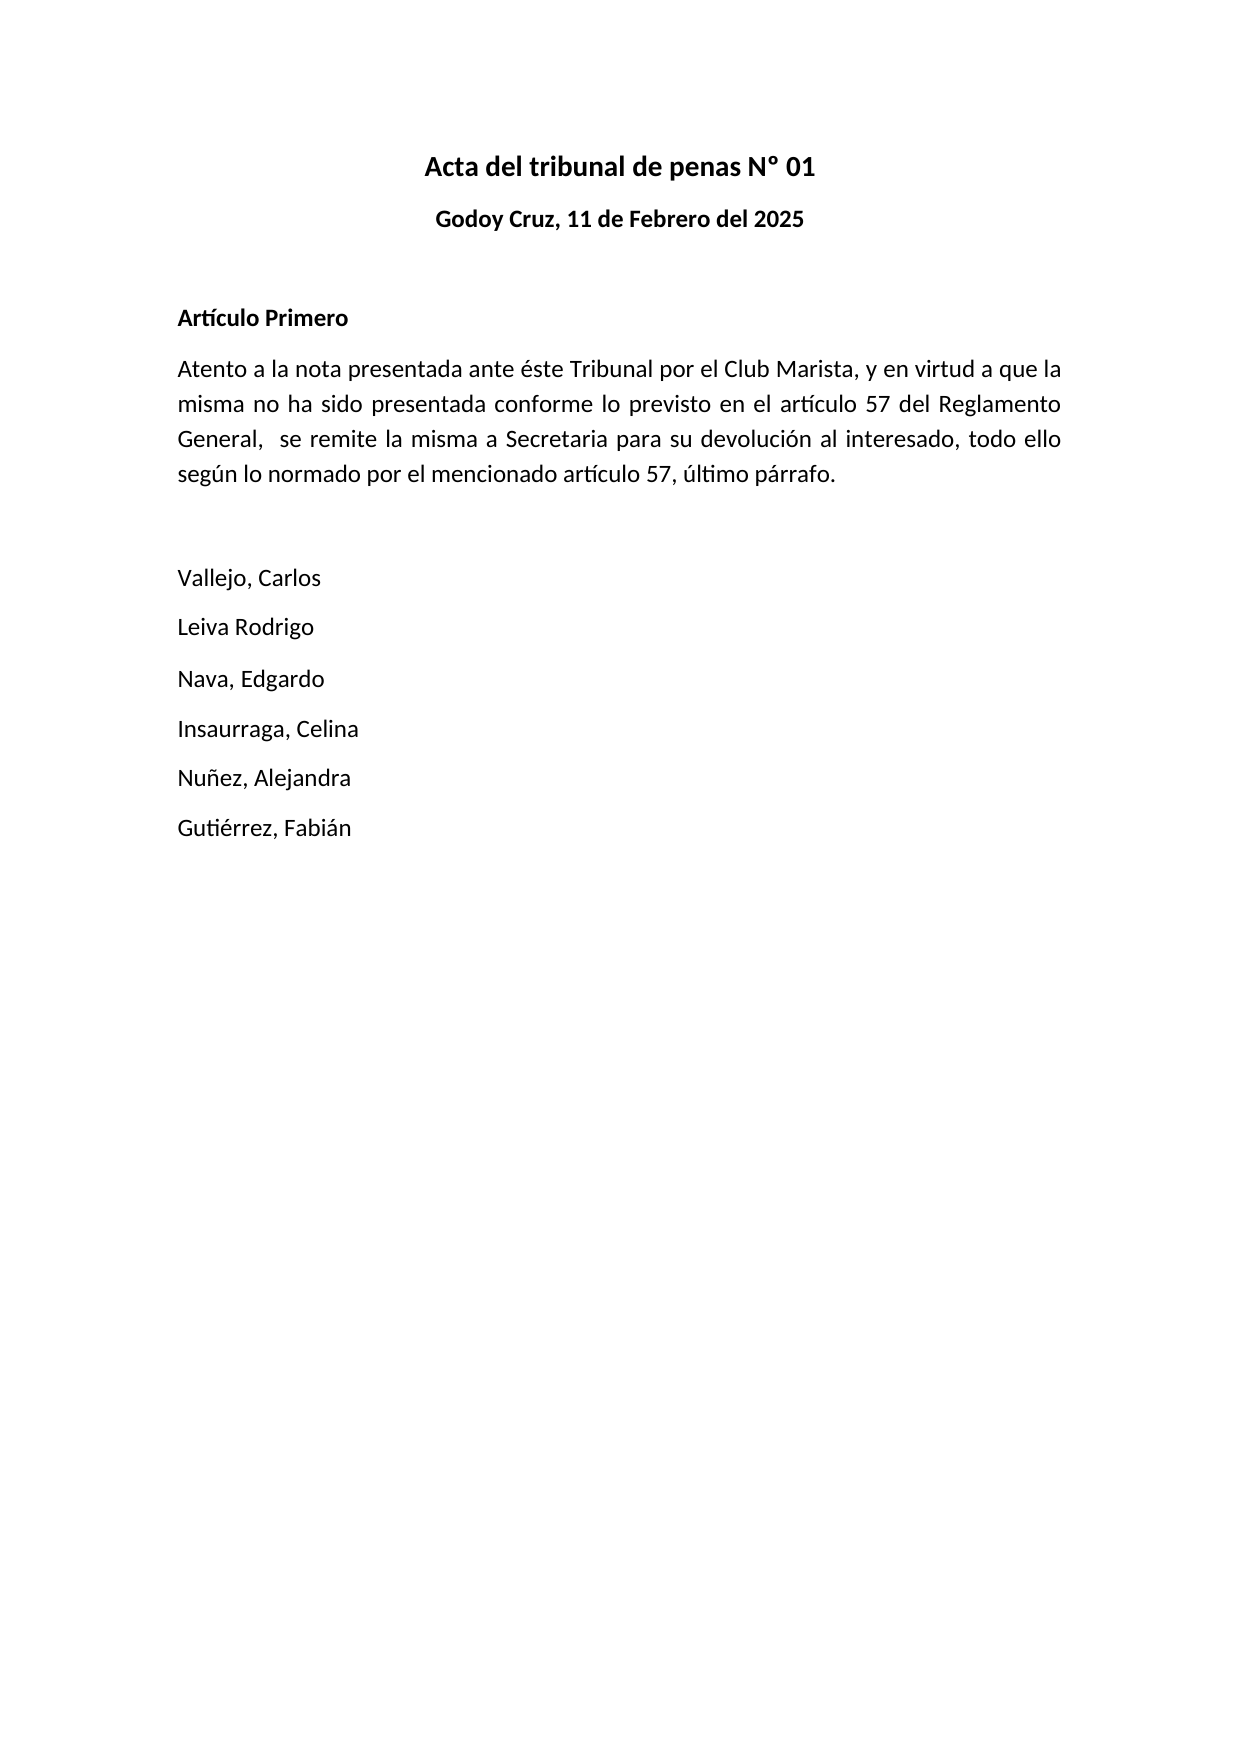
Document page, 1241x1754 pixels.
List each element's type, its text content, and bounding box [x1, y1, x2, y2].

text Leiva Rodrigo [177, 611, 1063, 642]
text Godoy Cruz, 11 de Febrero del 2025 [177, 203, 1063, 233]
text Nuñez, Alejandra [177, 762, 1063, 793]
text Artículo Primero [177, 302, 1063, 332]
text Gutiérrez, Fabián [177, 812, 1063, 842]
text Atento a la nota presentada ante éste Tribunal por el Club Marista, y en virtud a que la misma no ha sido presentada conforme lo previsto en el artículo 57 del Reglamento General, se remite la misma a Secretaria para su devolución al interesado, todo ello según lo normado por el mencionado artículo 57, último párrafo. [177, 353, 1063, 489]
text Acta del tribunal de penas Nº 01 [177, 148, 1063, 183]
text Nava, Edgardo [177, 663, 1063, 694]
text Vallejo, Carlos [177, 562, 1063, 592]
text Insaurraga, Celina [177, 713, 1063, 743]
